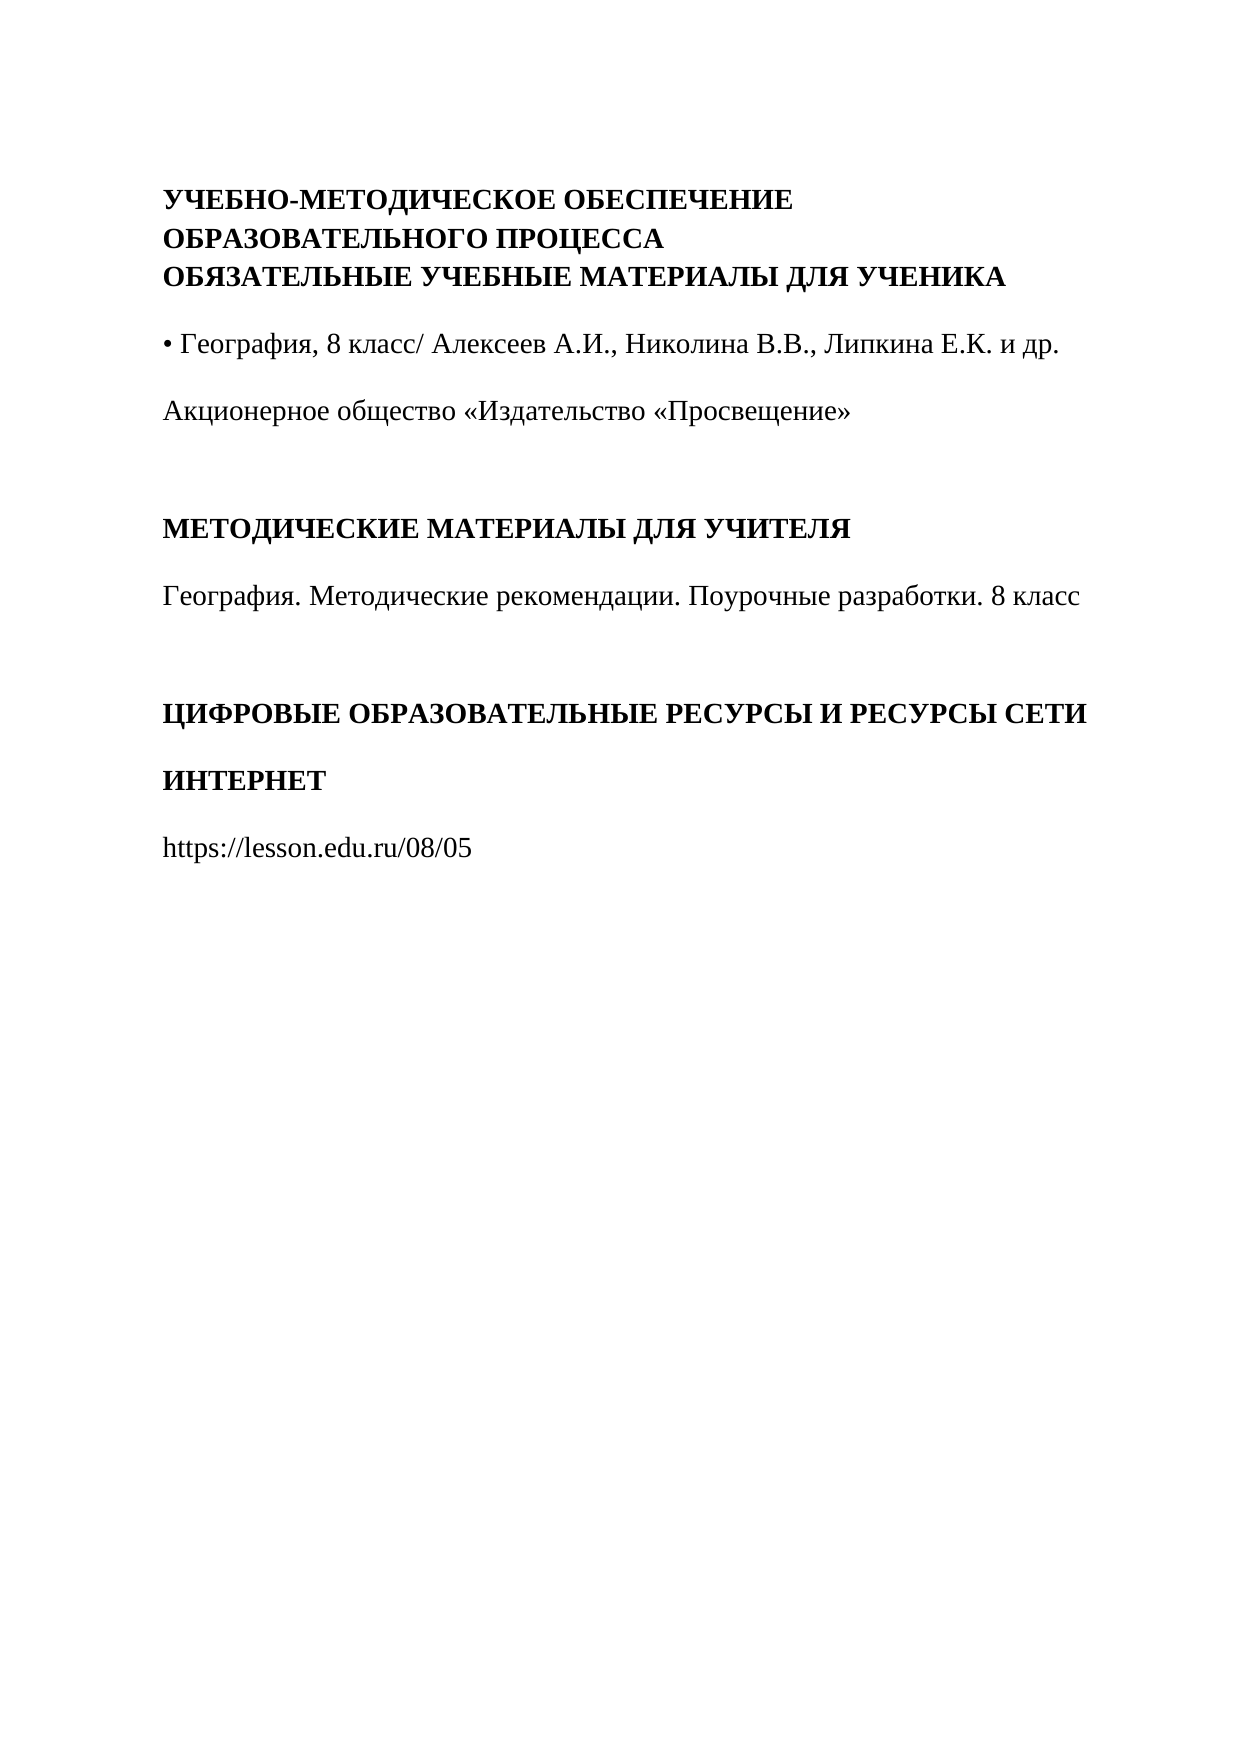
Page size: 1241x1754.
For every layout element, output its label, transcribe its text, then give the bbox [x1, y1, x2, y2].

text УЧЕБНО-МЕТОДИЧЕСКОЕ ОБЕСПЕЧЕНИЕ ОБРАЗОВАТЕЛЬНОГО ПРОЦЕССА [162, 182, 1090, 254]
text ОБЯЗАТЕЛЬНЫЕ УЧЕБНЫЕ МАТЕРИАЛЫ ДЛЯ УЧЕНИКА [162, 259, 1090, 293]
text • География, 8 класс/ Алексеев А.И., Николина В.В., Липкина Е.К. и др. Акционерное общество «Издательство «Просвещение» [162, 326, 1090, 483]
text ЦИФРОВЫЕ ОБРАЗОВАТЕЛЬНЫЕ РЕСУРСЫ И РЕСУРСЫ СЕТИ ИНТЕРНЕТ [162, 696, 1090, 796]
text МЕТОДИЧЕСКИЕ МАТЕРИАЛЫ ДЛЯ УЧИТЕЛЯ [162, 511, 1090, 544]
text https://lesson.edu.ru/08/05 [162, 830, 1090, 863]
text География. Методические рекомендации. Поурочные разработки. 8 класс [162, 578, 1090, 668]
